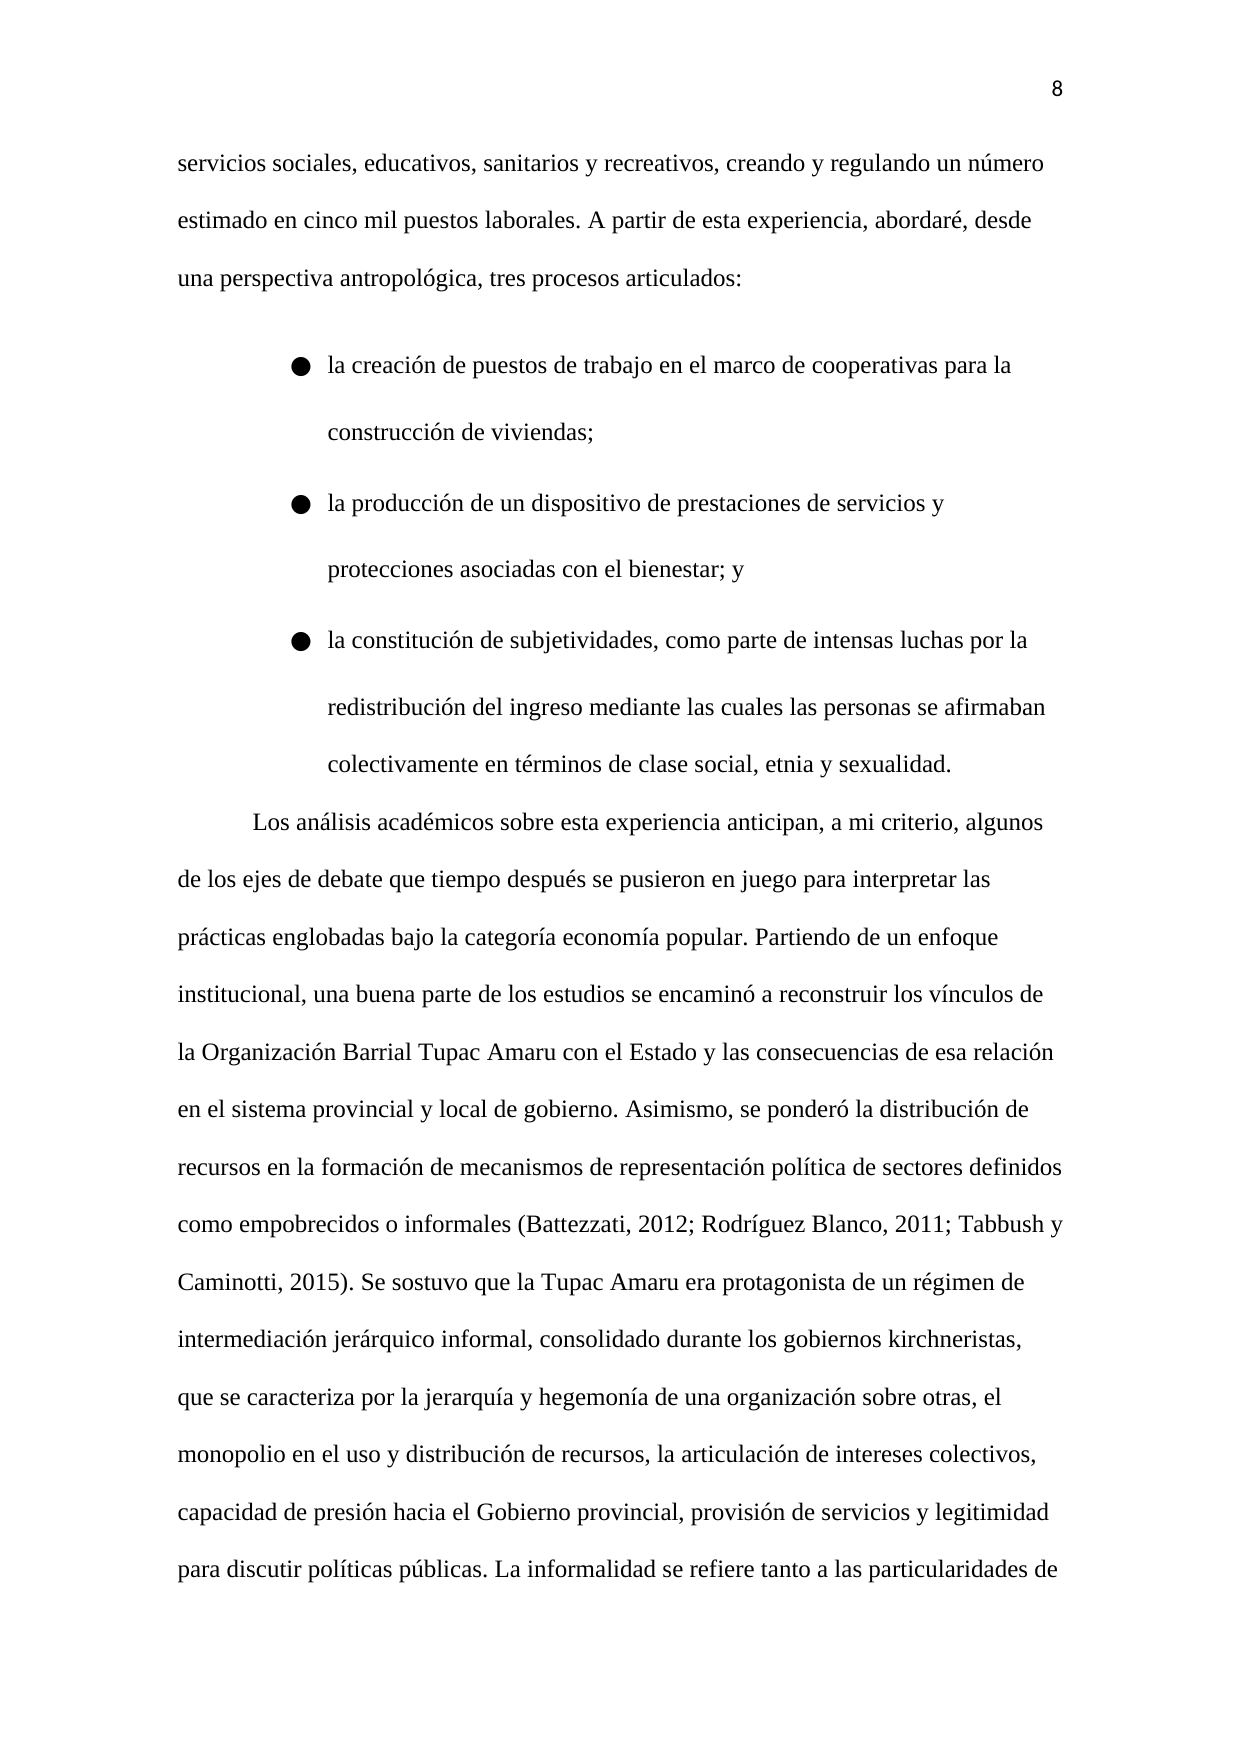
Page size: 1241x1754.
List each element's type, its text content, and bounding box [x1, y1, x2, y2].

list la creación de puestos de trabajo en el marco de cooperativas para la construcción de viviendas; [290, 337, 1063, 446]
list la constitución de subjetividades, como parte de intensas luchas por la redistribución del ingreso mediante las cuales las personas se afirmaban colectivamente en términos de clase social, etnia y sexualidad. [290, 612, 1063, 778]
list la producción de un dispositivo de prestaciones de servicios y protecciones asociadas con el bienestar; y [290, 474, 1063, 583]
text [177, 148, 1063, 291]
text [177, 807, 1063, 1583]
